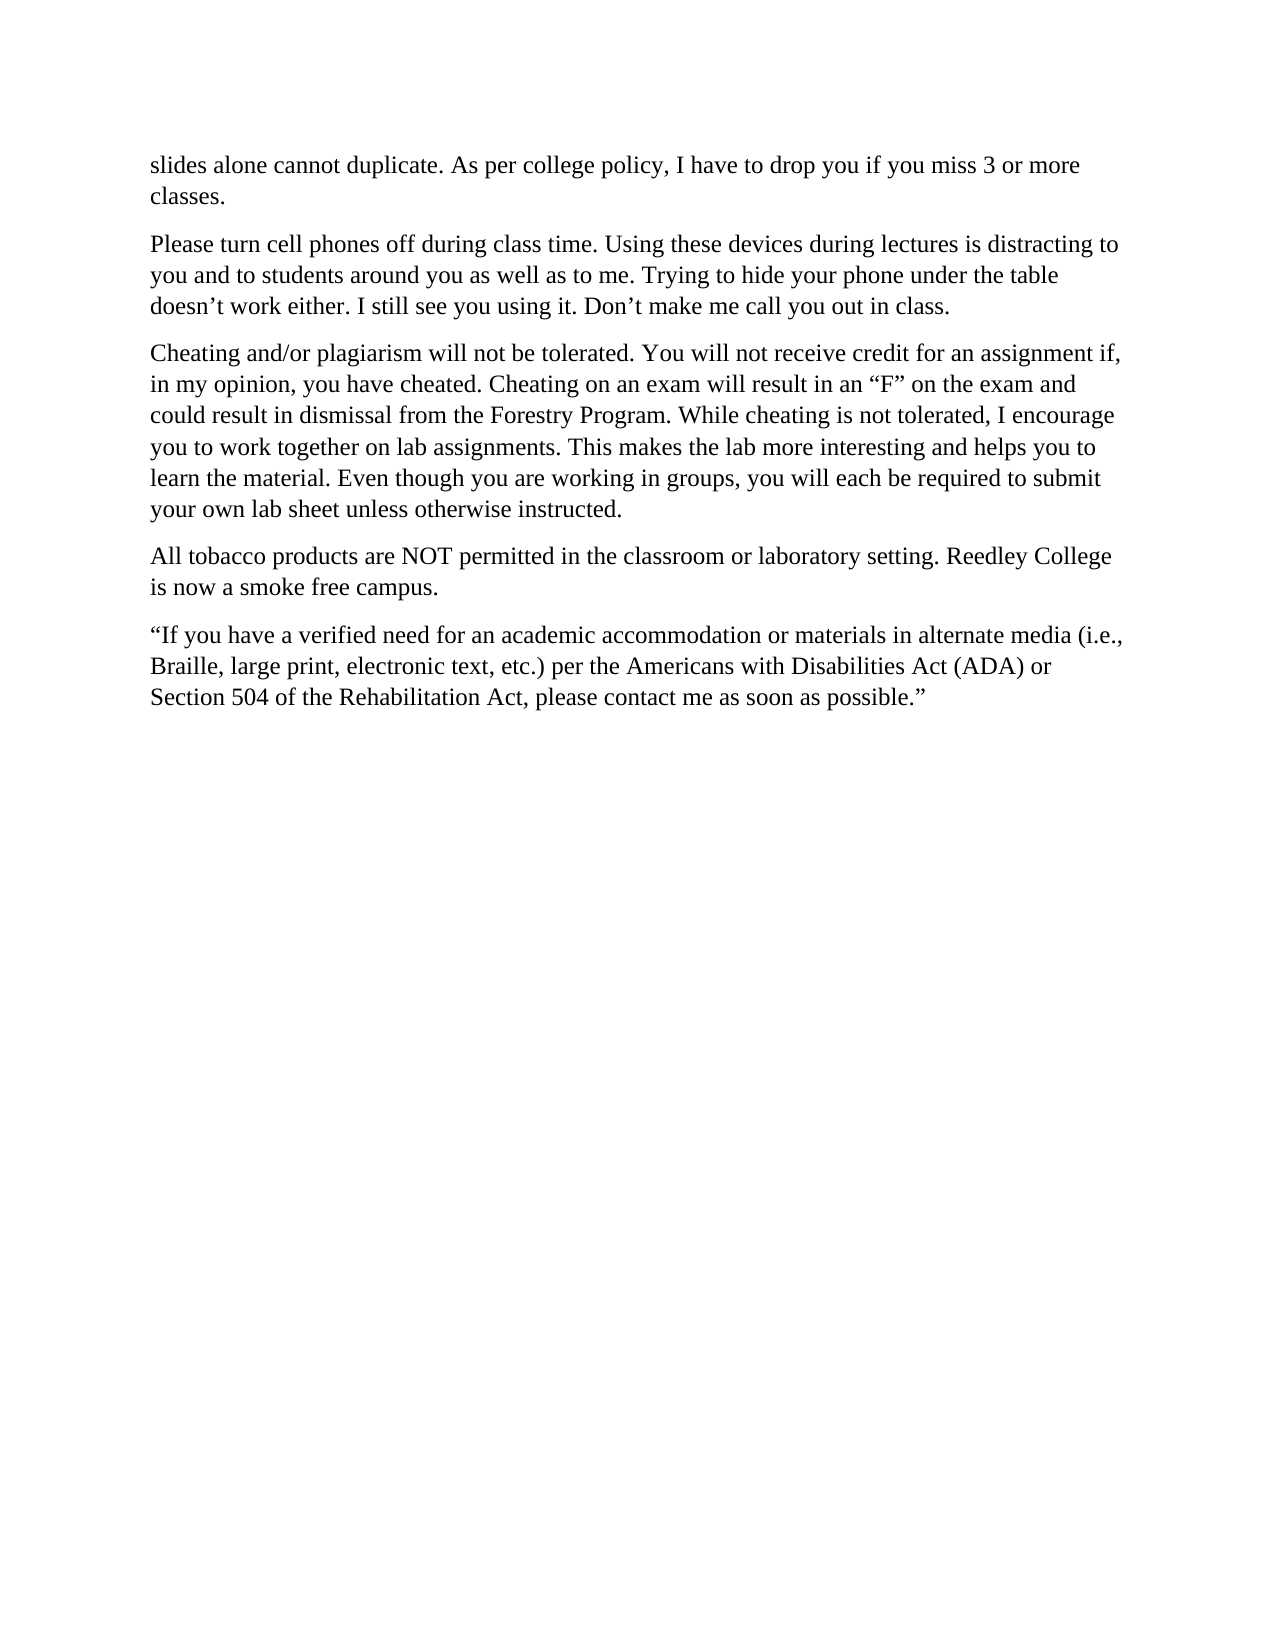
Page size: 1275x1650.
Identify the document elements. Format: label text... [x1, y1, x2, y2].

text Please turn cell phones off during class time. Using these devices during lectures is distracting to you and to students around you as well as to me. Trying to hide your phone under the table doesn’t work either. I still see you using it. Don’t make me call you out in class. [150, 229, 1125, 319]
text “If you have a verified need for an academic accommodation or materials in alternate media (i.e., Braille, large print, electronic text, etc.) per the Americans with Disabilities Act (ADA) or Section 504 of the Rehabilitation Act, please contact me as soon as possible.” [150, 620, 1125, 711]
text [150, 150, 1125, 210]
text All tobacco products are NOT permitted in the classroom or laboratory setting. Reedley College is now a smoke free campus. [150, 541, 1125, 601]
text Cheating and/or plagiarism will not be tolerated. You will not receive credit for an assignment if, in my opinion, you have cheated. Cheating on an exam will result in an “F” on the exam and could result in dismissal from the Forestry Program. While cheating is not tolerated, I encourage you to work together on lab assignments. This makes the lab more interesting and helps you to learn the material. Even though you are working in groups, you will each be required to submit your own lab sheet unless otherwise instructed. [150, 338, 1125, 522]
